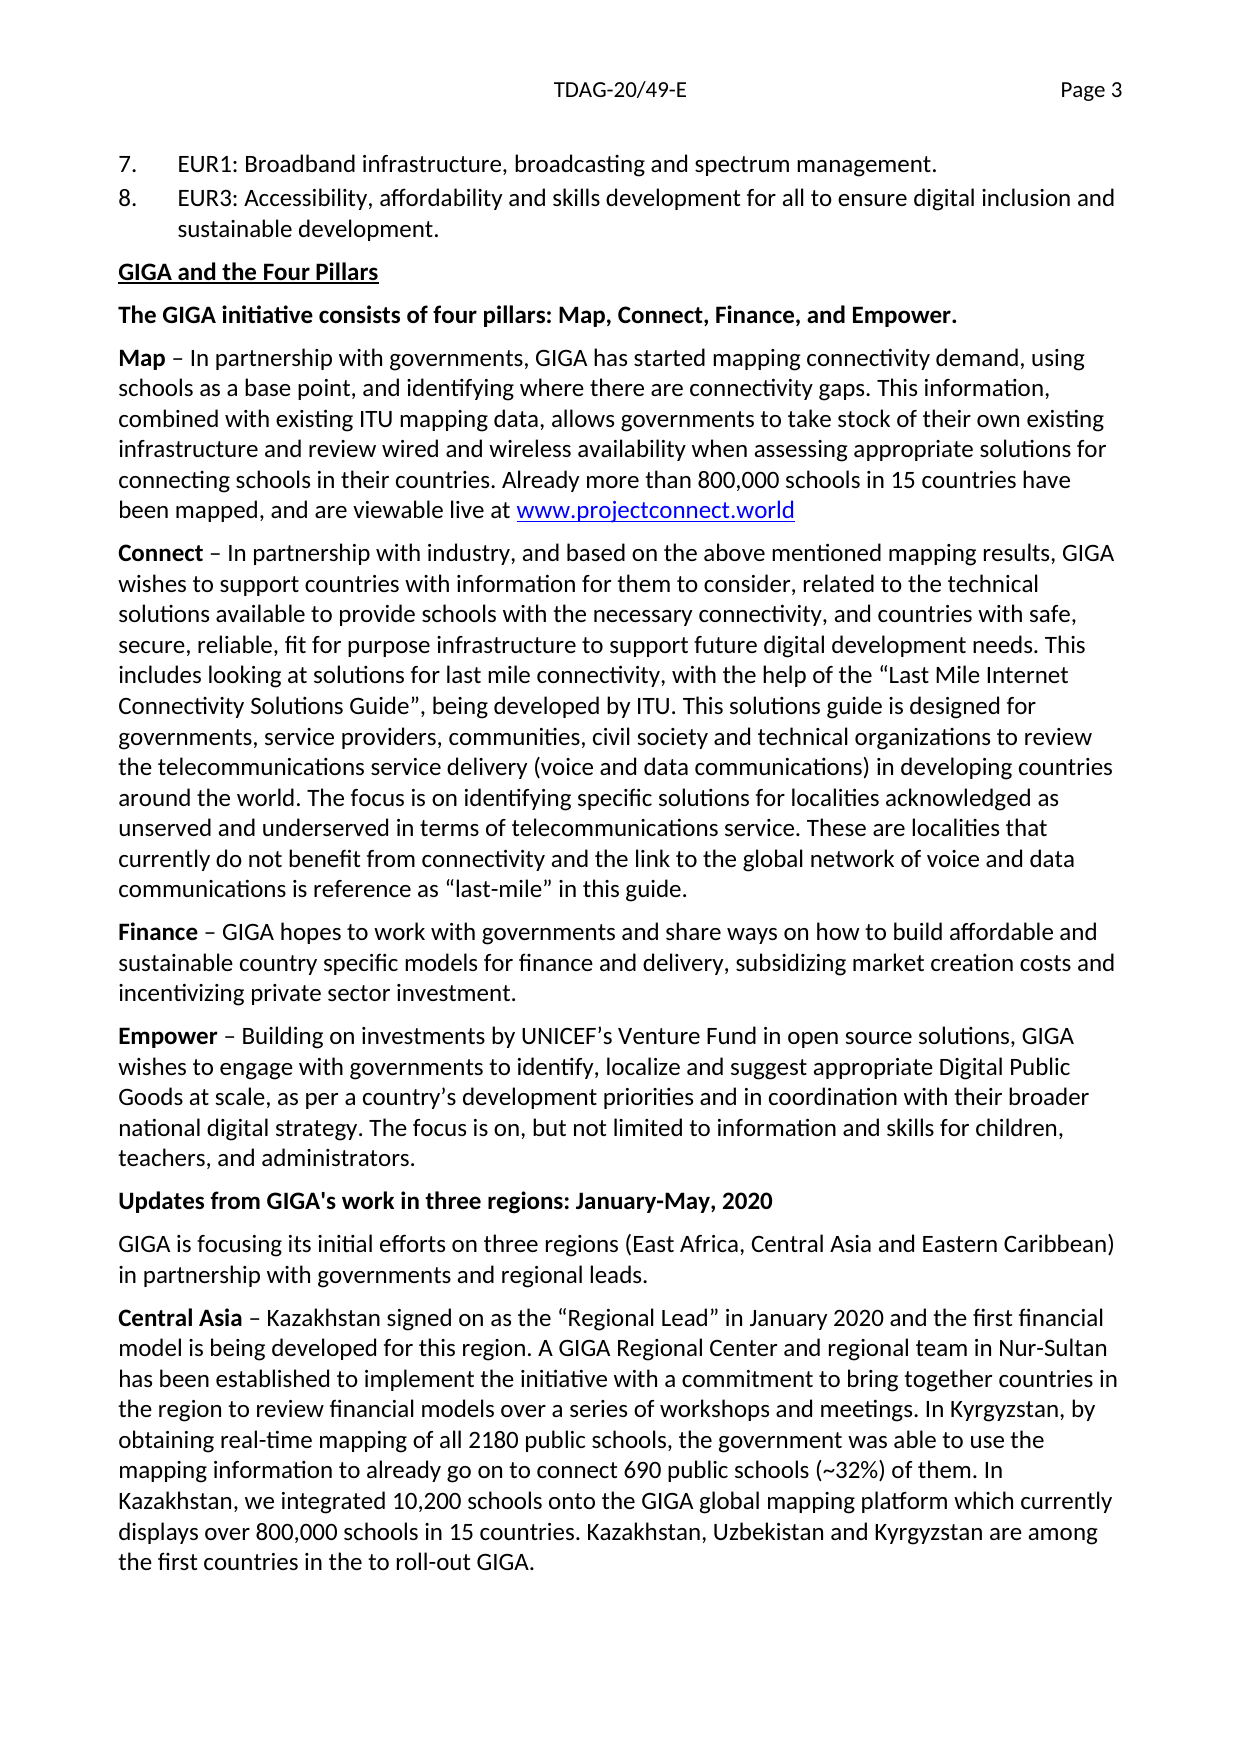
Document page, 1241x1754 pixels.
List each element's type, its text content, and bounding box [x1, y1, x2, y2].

text Empower – Building on investments by UNICEF’s Venture Fund in open source solutions, GIGA wishes to engage with governments to identify, localize and suggest appropriate Digital Public Goods at scale, as per a country’s development priorities and in coordination with their broader national digital strategy. The focus is on, but not limited to information and skills for children, teachers, and administrators. [118, 1020, 1122, 1173]
subtitle The GIGA initiative consists of four pillars: Map, Connect, Finance, and Empower. [118, 299, 1122, 329]
text GIGA and the Four Pillars [118, 256, 1122, 286]
text Map – In partnership with governments, GIGA has started mapping connectivity demand, using schools as a base point, and identifying where there are connectivity gaps. This information, combined with existing ITU mapping data, allows governments to take stock of their own existing infrastructure and review wired and wireless availability when assessing appropriate solutions for connecting schools in their countries. Already more than 800,000 schools in 15 countries have been mapped, and are viewable live at www.projectconnect.world [118, 342, 1122, 525]
text Central Asia – Kazakhstan signed on as the “Regional Lead” in January 2020 and the first financial model is being developed for this region. A GIGA Regional Center and regional team in Nur-Sultan has been established to implement the initiative with a commitment to bring together countries in the region to review financial models over a series of workshops and meetings. In Kyrgyzstan, by obtaining real-time mapping of all 2180 public schools, the government was able to use the mapping information to already go on to connect 690 public schools (~32%) of them. In Kazakhstan, we integrated 10,200 schools onto the GIGA global mapping platform which currently displays over 800,000 schools in 15 countries. Kazakhstan, Uzbekistan and Kyrgyzstan are among the first countries in the to roll-out GIGA. [118, 1302, 1122, 1577]
subtitle Updates from GIGA's work in three regions: January-May, 2020 [118, 1186, 1122, 1216]
list EUR3: Accessibility, affordability and skills development for all to ensure digital inclusion and sustainable development. [118, 182, 1122, 243]
text Finance – GIGA hopes to work with governments and share ways on how to build affordable and sustainable country specific models for finance and delivery, subsidizing market creation costs and incentivizing private sector investment. [118, 916, 1122, 1008]
text GIGA is focusing its initial efforts on three regions (East Africa, Central Asia and Eastern Caribbean) in partnership with governments and regional leads. [118, 1228, 1122, 1289]
list EUR1: Broadband infrastructure, broadcasting and spectrum management. [118, 148, 1122, 178]
text Connect – In partnership with industry, and based on the above mentioned mapping results, GIGA wishes to support countries with information for them to consider, related to the technical solutions available to provide schools with the necessary connectivity, and countries with safe, secure, reliable, fit for purpose infrastructure to support future digital development needs. This includes looking at solutions for last mile connectivity, with the help of the “Last Mile Internet Connectivity Solutions Guide”, being developed by ITU. This solutions guide is designed for governments, service providers, communities, civil society and technical organizations to review the telecommunications service delivery (voice and data communications) in developing countries around the world. The focus is on identifying specific solutions for localities acknowledged as unserved and underserved in terms of telecommunications service. These are localities that currently do not benefit from connectivity and the link to the global network of voice and data communications is reference as “last-mile” in this guide. [118, 538, 1122, 904]
